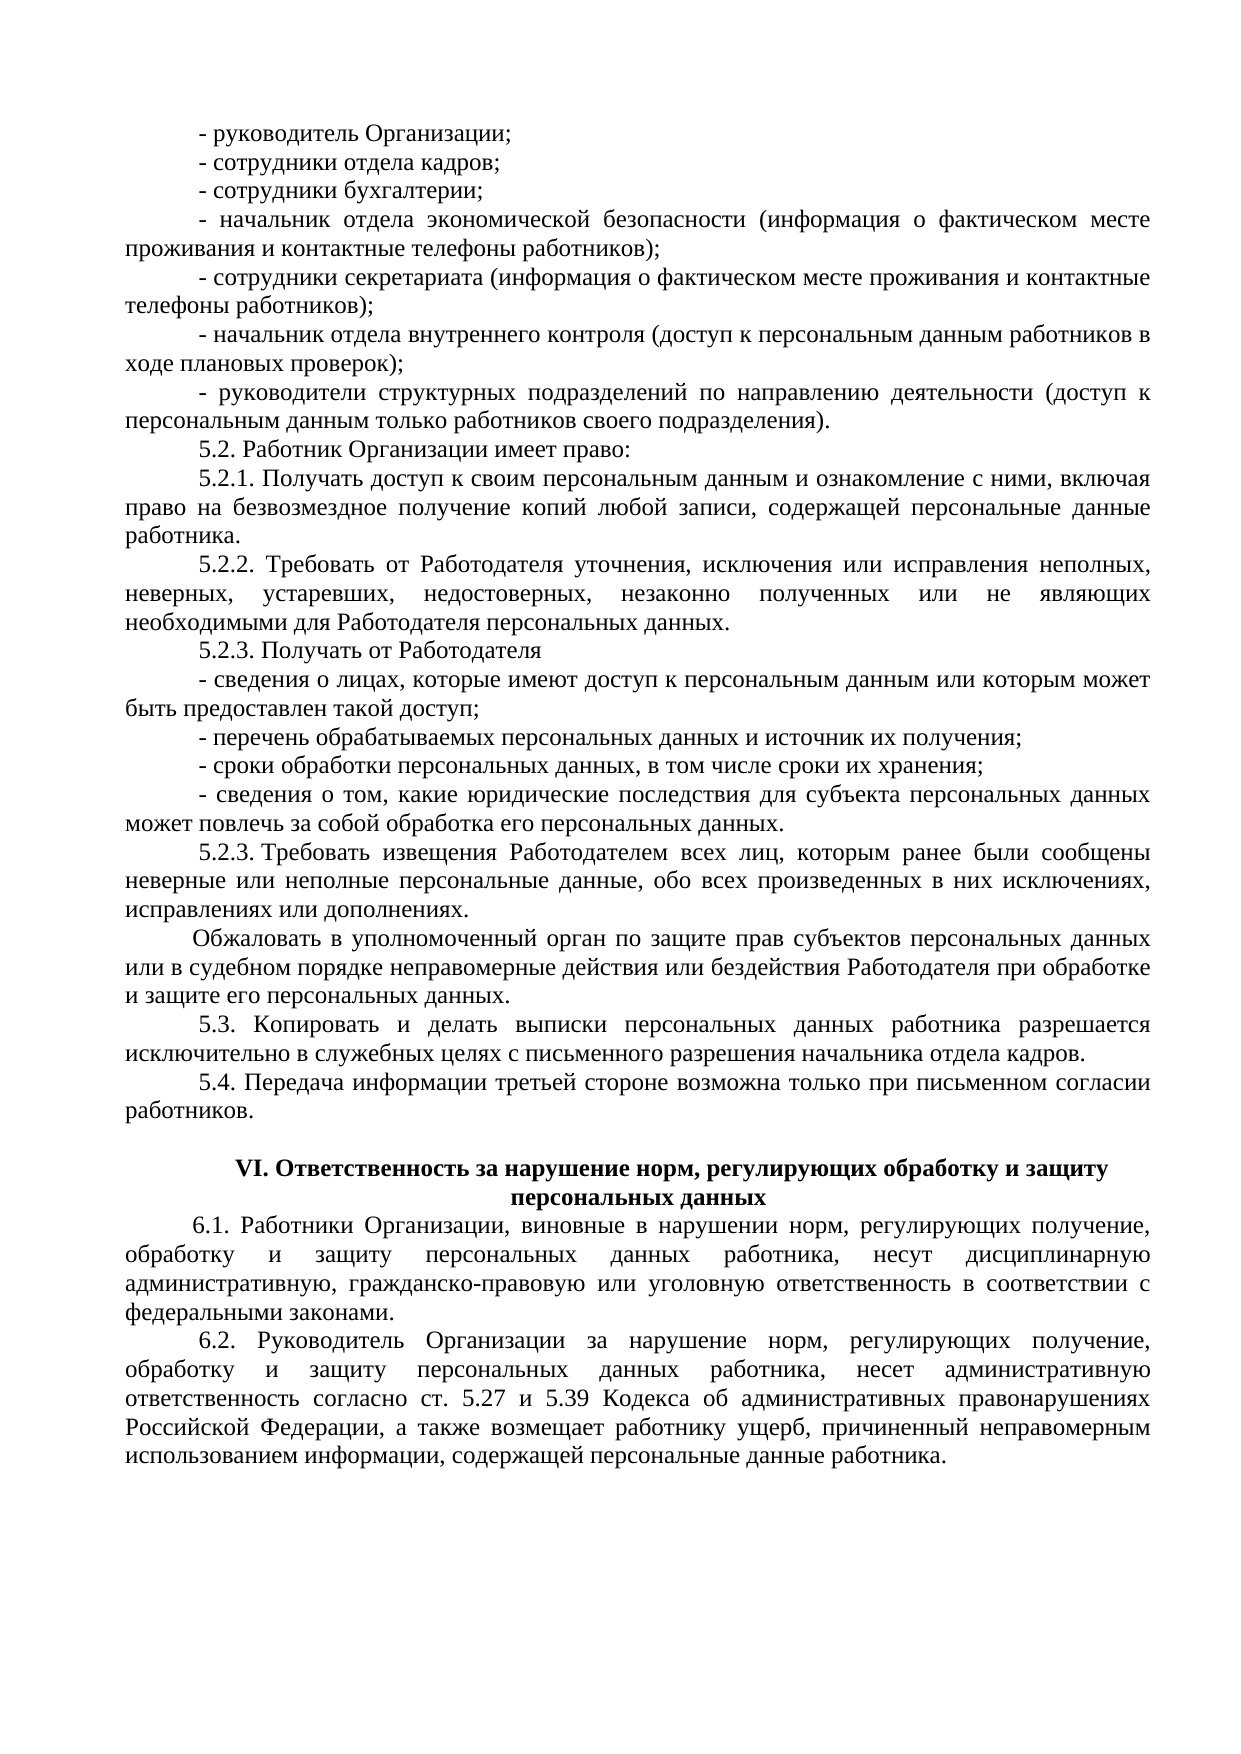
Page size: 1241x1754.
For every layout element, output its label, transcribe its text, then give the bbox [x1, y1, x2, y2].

text 6.2. Руководитель Организации за нарушение норм, регулирующих получение, обработку и защиту персональных данных работника, несет административную ответственность согласно ст. 5.27 и 5.39 Кодекса об административных правонарушениях Российской Федерации, а также возмещает работнику ущерб, причиненный неправомерным использованием информации, содержащей персональные данные работника. [125, 1326, 1152, 1469]
text 6.1. Работники Организации, виновные в нарушении норм, регулирующих получение, обработку и защиту персональных данных работника, несут дисциплинарную административную, гражданско-правовую или уголовную ответственность в соответствии с федеральными законами. [125, 1211, 1152, 1326]
text - сотрудники отдела кадров; [125, 147, 1152, 176]
text - начальник отдела экономической безопасности (информация о фактическом месте проживания и контактные телефоны работников); [125, 204, 1152, 262]
text Обжаловать в уполномоченный орган по защите прав субъектов персональных данных или в судебном порядке неправомерные действия или бездействия Работодателя при обработке и защите его персональных данных. [125, 923, 1152, 1009]
text - сотрудники секретариата (информация о фактическом месте проживания и контактные телефоны работников); [125, 262, 1152, 319]
text 5.2.2. Требовать от Работодателя уточнения, исключения или исправления неполных, неверных, устаревших, недостоверных, незаконно полученных или не являющих необходимыми для Работодателя персональных данных. [125, 549, 1152, 636]
text - руководители структурных подразделений по направлению деятельности (доступ к персональным данным только работников своего подразделения). [125, 377, 1152, 434]
text 5.2.3. Требовать извещения Работодателем всех лиц, которым ранее были сообщены неверные или неполные персональные данные, обо всех произведенных в них исключениях, исправлениях или дополнениях. [125, 837, 1152, 923]
text - перечень обрабатываемых персональных данных и источник их получения; [125, 722, 1152, 751]
text 5.4. Передача информации третьей стороне возможна только при письменном согласии работников. [125, 1067, 1152, 1124]
text - начальник отдела внутреннего контроля (доступ к персональным данным работников в ходе плановых проверок); [125, 319, 1152, 377]
text 5.3. Копировать и делать выписки персональных данных работника разрешается исключительно в служебных целях с письменного разрешения начальника отдела кадров. [125, 1009, 1152, 1067]
text - сведения о том, какие юридические последствия для субъекта персональных данных может повлечь за собой обработка его персональных данных. [125, 779, 1152, 837]
text - руководитель Организации; [125, 118, 1152, 147]
text 5.2. Работник Организации имеет право: [125, 434, 1152, 463]
text - сроки обработки персональных данных, в том числе сроки их хранения; [125, 751, 1152, 779]
text 5.2.3. Получать от Работодателя [125, 636, 1152, 664]
text VI. Ответственность за нарушение норм, регулирующих обработку и защиту персональных данных [125, 1153, 1152, 1211]
text 5.2.1. Получать доступ к своим персональным данным и ознакомление с ними, включая право на безвозмездное получение копий любой записи, содержащей персональные данные работника. [125, 463, 1152, 549]
text - сотрудники бухгалтерии; [125, 176, 1152, 204]
text - сведения о лицах, которые имеют доступ к персональным данным или которым может быть предоставлен такой доступ; [125, 664, 1152, 722]
